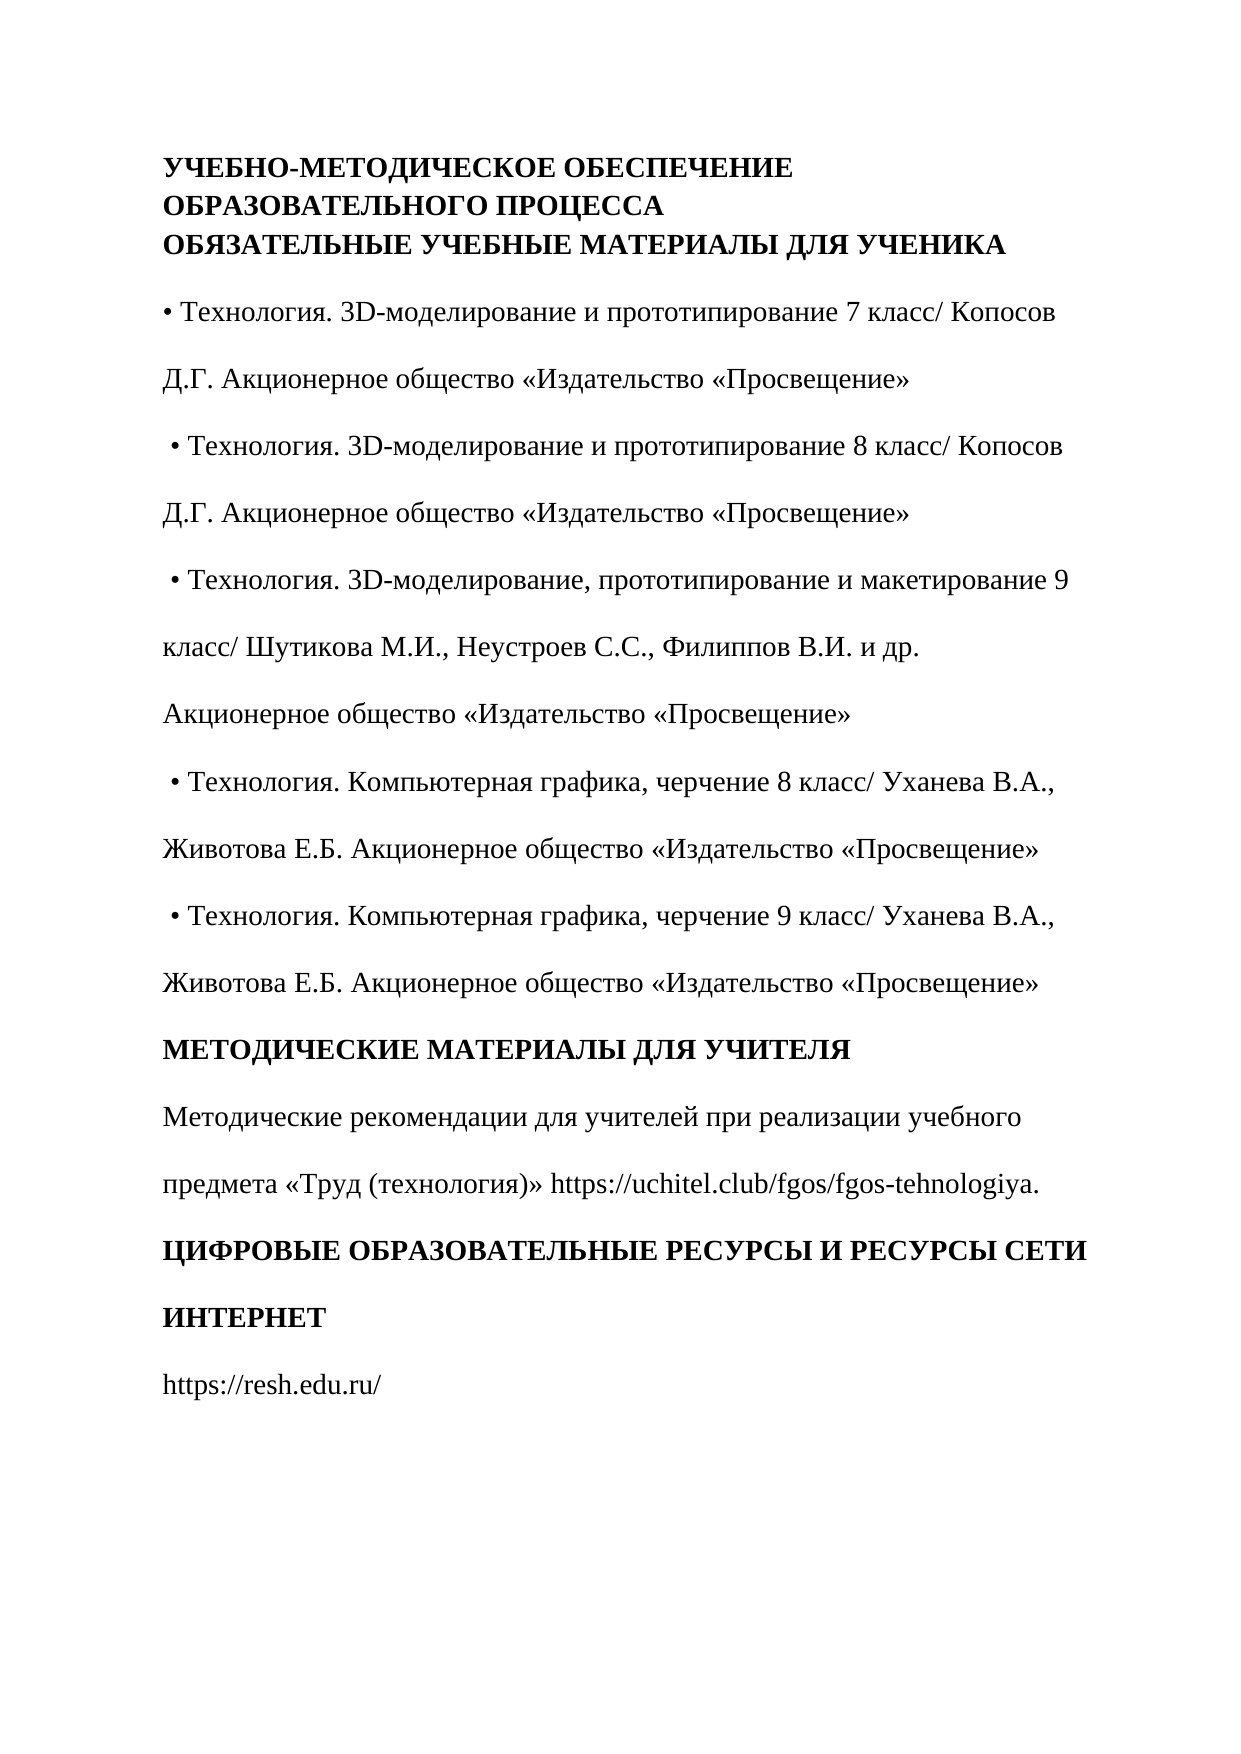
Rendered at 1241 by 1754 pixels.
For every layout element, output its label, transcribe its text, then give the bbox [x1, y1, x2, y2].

text ОБЯЗАТЕЛЬНЫЕ УЧЕБНЫЕ МАТЕРИАЛЫ ДЛЯ УЧЕНИКА [162, 227, 1090, 261]
text ЦИФРОВЫЕ ОБРАЗОВАТЕЛЬНЫЕ РЕСУРСЫ И РЕСУРСЫ СЕТИ ИНТЕРНЕТ [162, 1233, 1090, 1334]
text МЕТОДИЧЕСКИЕ МАТЕРИАЛЫ ДЛЯ УЧИТЕЛЯ [162, 1032, 1090, 1066]
text Методические рекомендации для учителей при реализации учебного предмета «Труд (технология)» https://uchitel.club/fgos/fgos-tehnologiya. [162, 1099, 1090, 1200]
text УЧЕБНО-МЕТОДИЧЕСКОЕ ОБЕСПЕЧЕНИЕ ОБРАЗОВАТЕЛЬНОГО ПРОЦЕССА [162, 150, 1090, 222]
text • Технология. 3D-моделирование и прототипирование 7 класс/ Копосов Д.Г. Акционерное общество «Издательство «Просвещение» • Технология. 3D-моделирование и прототипирование 8 класс/ Копосов Д.Г. Акционерное общество «Издательство «Просвещение» • Технология. 3D-моделирование, прототипирование и макетирование 9 класс/ Шутикова М.И., Неустроев С.С., Филиппов В.И. и др. Акционерное общество «Издательство «Просвещение» • Технология. Компьютерная графика, черчение 8 класс/ Уханева В.А., Животова Е.Б. Акционерное общество «Издательство «Просвещение» • Технология. Компьютерная графика, черчение 9 класс/ Уханева В.А., Животова Е.Б. Акционерное общество «Издательство «Просвещение» [162, 294, 1090, 998]
text https://resh.edu.ru/ [162, 1367, 1090, 1401]
